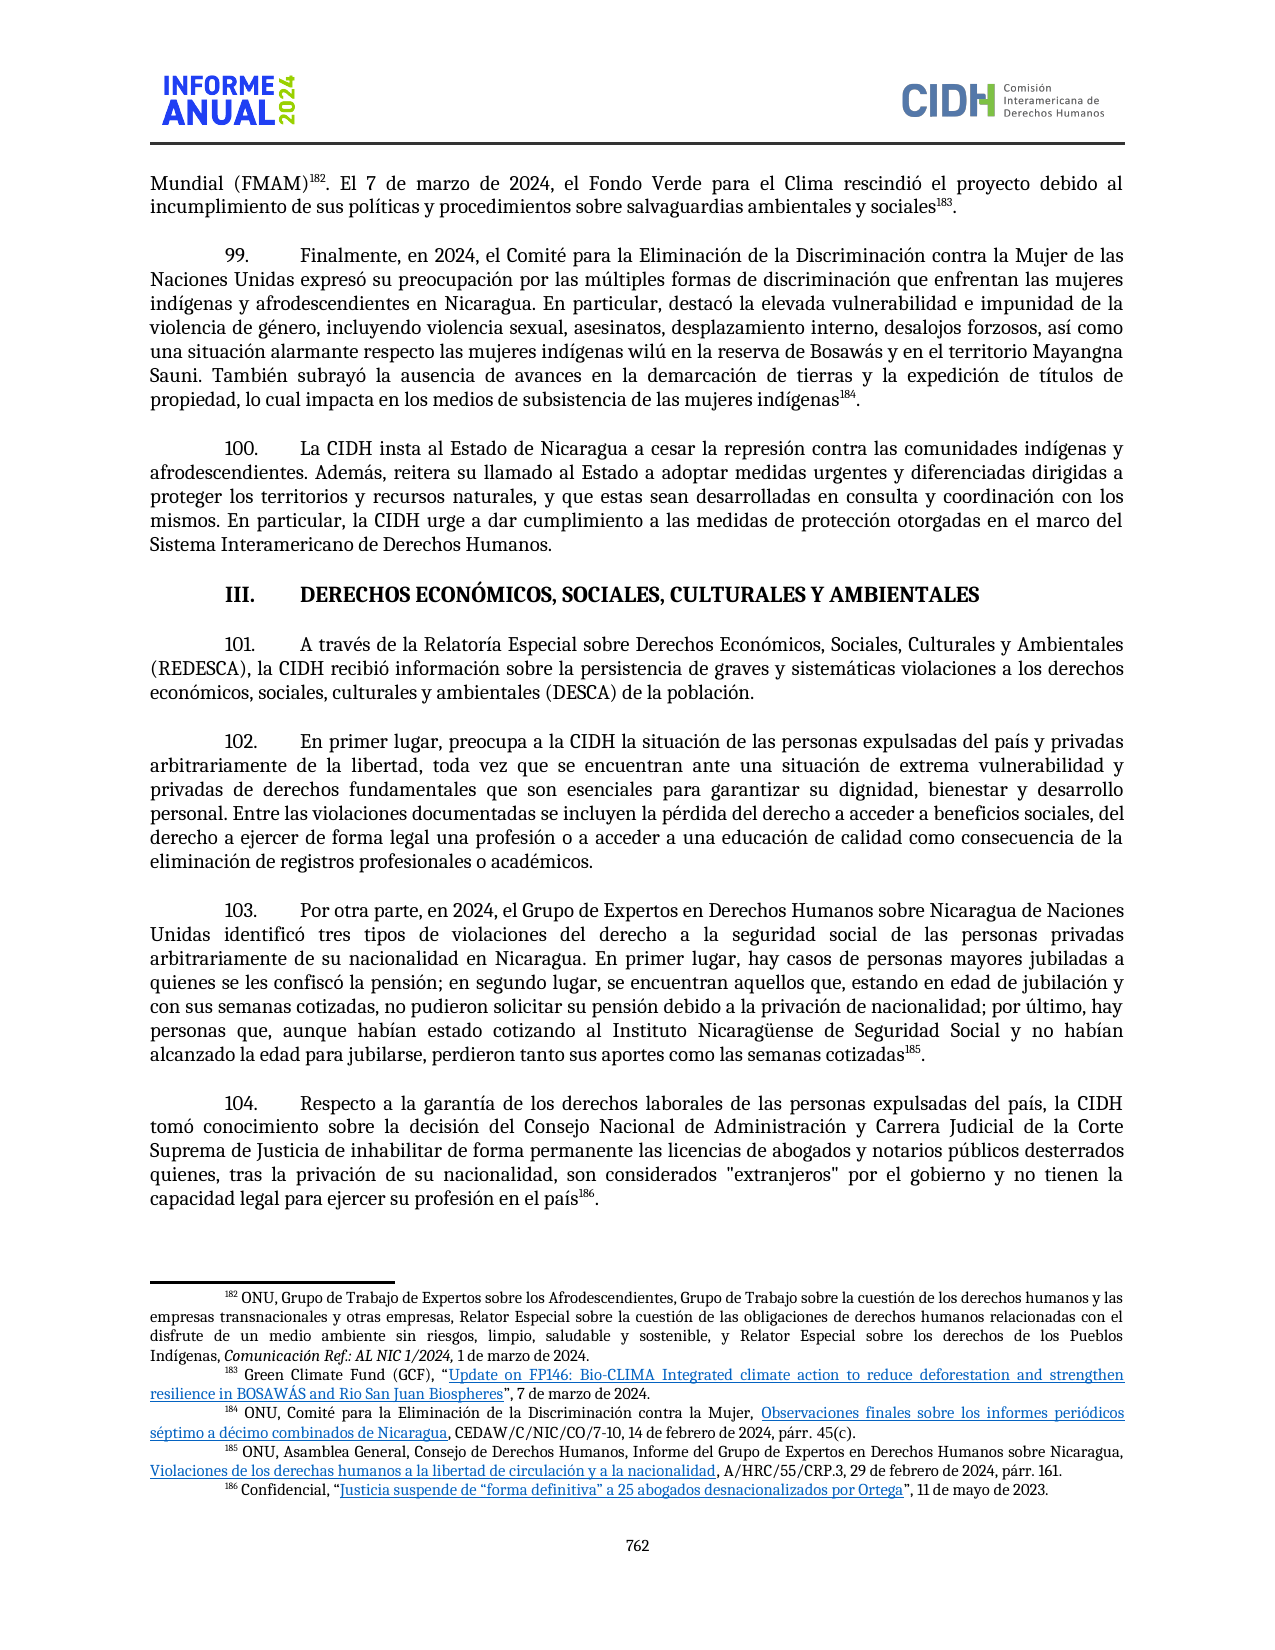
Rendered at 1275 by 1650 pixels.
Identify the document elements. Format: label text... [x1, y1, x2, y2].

text Finalmente, en 2024, el Comité para la Eliminación de la Discriminación contra la Mujer de las Naciones Unidas expresó su preocupación por las múltiples formas de discriminación que enfrentan las mujeres indígenas y afrodescendientes en Nicaragua. En particular, destacó la elevada vulnerabilidad e impunidad de la violencia de género, incluyendo violencia sexual, asesinatos, desplazamiento interno, desalojos forzosos, así como una situación alarmante respecto las mujeres indígenas wilú en la reserva de Bosawás y en el territorio Mayangna Sauni. También subrayó la ausencia de avances en la demarcación de tierras y la expedición de títulos de propiedad, lo cual impacta en los medios de subsistencia de las mujeres indígenas. [150, 244, 1125, 412]
text La CIDH insta al Estado de Nicaragua a cesar la represión contra las comunidades indígenas y afrodescendientes. Además, reitera su llamado al Estado a adoptar medidas urgentes y diferenciadas dirigidas a proteger los territorios y recursos naturales, y que estas sean desarrolladas en consulta y coordinación con los mismos. En particular, la CIDH urge a dar cumplimiento a las medidas de protección otorgadas en el marco del Sistema Interamericano de Derechos Humanos. [150, 437, 1125, 557]
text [150, 171, 1125, 219]
text Derechos Económicos, Sociales, Culturales y Ambientales [225, 582, 1125, 608]
text Por otra parte, en 2024, el Grupo de Expertos en Derechos Humanos sobre Nicaragua de Naciones Unidas identificó tres tipos de violaciones del derecho a la seguridad social de las personas privadas arbitrariamente de su nacionalidad en Nicaragua. En primer lugar, hay casos de personas mayores jubiladas a quienes se les confiscó la pensión; en segundo lugar, se encuentran aquellos que, estando en edad de jubilación y con sus semanas cotizadas, no pudieron solicitar su pensión debido a la privación de nacionalidad; por último, hay personas que, aunque habían estado cotizando al Instituto Nicaragüense de Seguridad Social y no habían alcanzado la edad para jubilarse, perdieron tanto sus aportes como las semanas cotizadas. [150, 898, 1125, 1066]
text Respecto a la garantía de los derechos laborales de las personas expulsadas del país, la CIDH tomó conocimiento sobre la decisión del Consejo Nacional de Administración y Carrera Judicial de la Corte Suprema de Justicia de inhabilitar de forma permanente las licencias de abogados y notarios públicos desterrados quienes, tras la privación de su nacionalidad, son considerados "extranjeros" por el gobierno y no tienen la capacidad legal para ejercer su profesión en el país. [150, 1091, 1125, 1211]
picture [161, 75, 297, 127]
text A través de la Relatoría Especial sobre Derechos Económicos, Sociales, Culturales y Ambientales (REDESCA), la CIDH recibió información sobre la persistencia de graves y sistemáticas violaciones a los derechos económicos, sociales, culturales y ambientales (DESCA) de la población. [150, 633, 1125, 705]
text En primer lugar, preocupa a la CIDH la situación de las personas expulsadas del país y privadas arbitrariamente de la libertad, toda vez que se encuentran ante una situación de extrema vulnerabilidad y privadas de derechos fundamentales que son esenciales para garantizar su dignidad, bienestar y desarrollo personal. Entre las violaciones documentadas se incluyen la pérdida del derecho a acceder a beneficios sociales, del derecho a ejercer de forma legal una profesión o a acceder a una educación de calidad como consecuencia de la eliminación de registros profesionales o académicos. [150, 730, 1125, 873]
picture [893, 75, 1114, 127]
